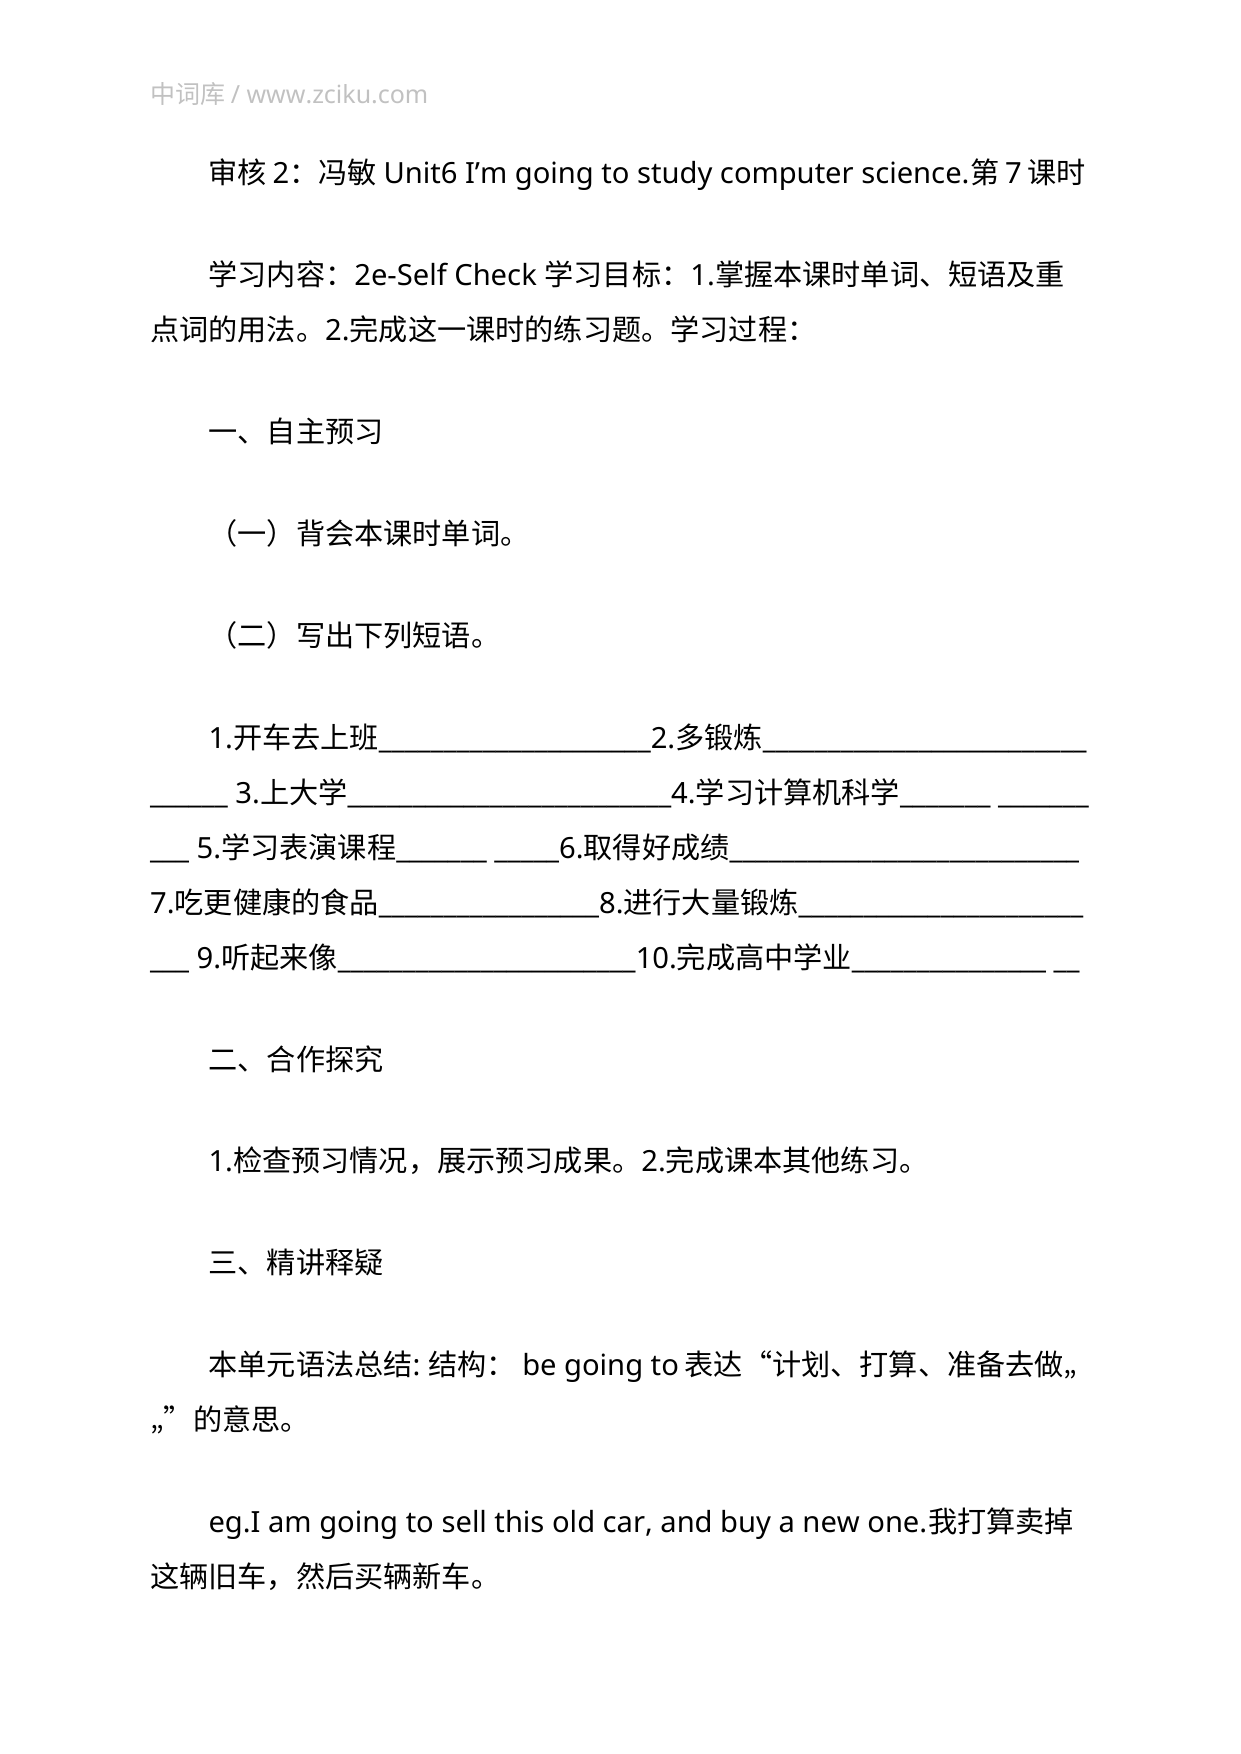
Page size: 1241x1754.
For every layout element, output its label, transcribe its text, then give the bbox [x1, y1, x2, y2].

text 1.开车去上班_____________________2.多锻炼_______________________________ 3.上大学_________________________4.学习计算机科学_______ __________ 5.学习表演课程_______ _____6.取得好成绩___________________________ 7.吃更健康的食品_________________8.进行大量锻炼_________________________ 9.听起来像_______________________10.完成高中学业_______________ __ [150, 714, 1090, 977]
text 三、精讲释疑 [150, 1240, 1090, 1282]
text （一）背会本课时单词。 [150, 511, 1090, 553]
text 审核2：冯敏 Unit6 I’m going to study computer science.第7课时 [150, 150, 1090, 192]
text 二、合作探究 [150, 1036, 1090, 1078]
text 本单元语法总结: 结构： be going to表达“计划、打算、准备去做„„”的意思。 [150, 1342, 1090, 1439]
text （二）写出下列短语。 [150, 612, 1090, 655]
text 学习内容：2e-Self Check 学习目标：1.掌握本课时单词、短语及重点词的用法。2.完成这一课时的练习题。学习过程： [150, 252, 1090, 349]
text 一、自主预习 [150, 409, 1090, 451]
text eg.I am going to sell this old car, and buy a new one.我打算卖掉这辆旧车，然后买辆新车。 [150, 1498, 1090, 1596]
text 1.检查预习情况，展示预习成果。2.完成课本其他练习。 [150, 1138, 1090, 1180]
